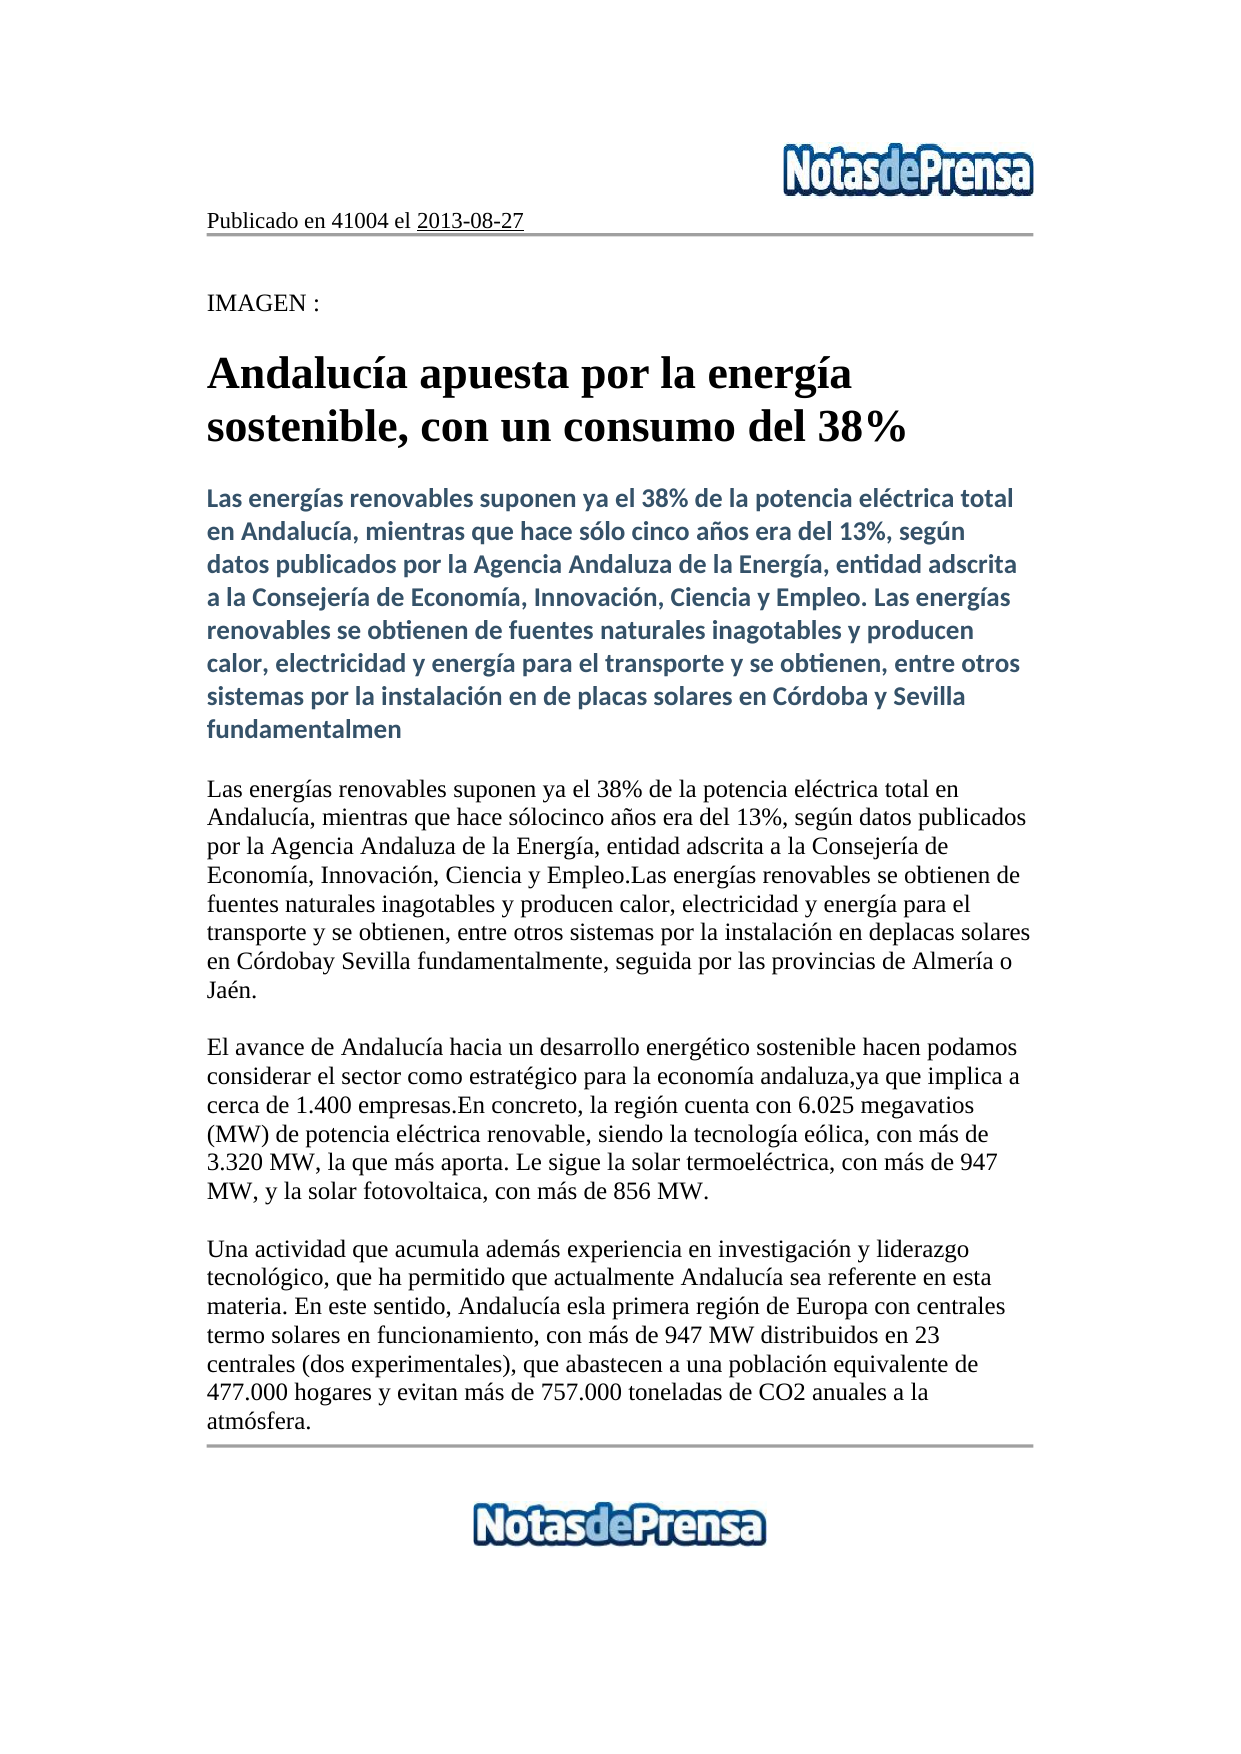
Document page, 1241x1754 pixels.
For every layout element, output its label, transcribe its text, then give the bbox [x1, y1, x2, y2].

subtitle Andalucía apuesta por la energía sostenible, con un consumo del 38% [207, 346, 1033, 452]
picture [473, 1501, 767, 1548]
picture [783, 142, 1034, 199]
subtitle Las energías renovables suponen ya el 38% de la potencia eléctrica total en Andalucía, mientras que hace sólo cinco años era del 13%, según datos publicados por la Agencia Andaluza de la Energía, entidad adscrita a la Consejería de Economía, Innovación, Ciencia y Empleo. Las energías renovables se obtienen de fuentes naturales inagotables y producen calor, electricidad y energía para el transporte y se obtienen, entre otros sistemas por la instalación en de placas solares en Córdoba y Sevilla fundamentalmen [207, 481, 1033, 745]
text IMAGEN : [207, 288, 1033, 317]
